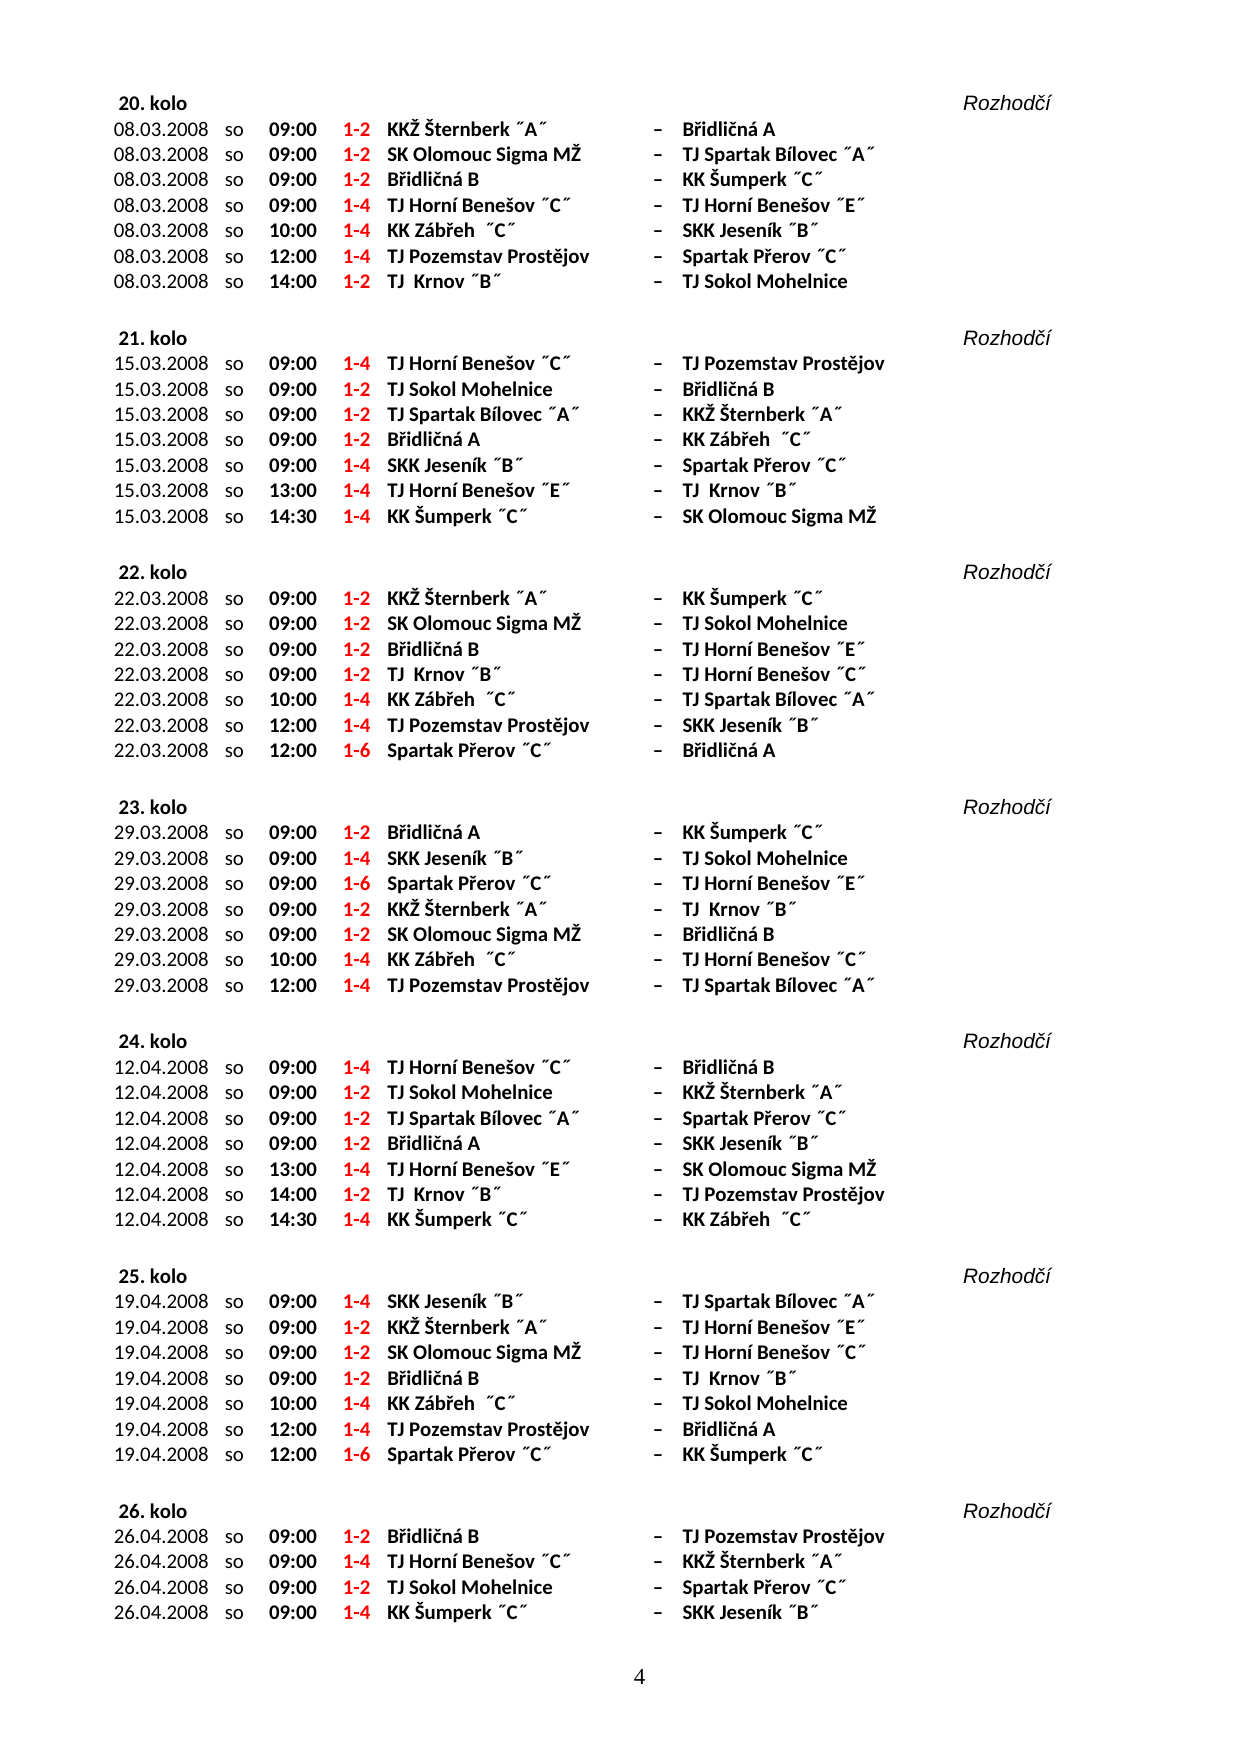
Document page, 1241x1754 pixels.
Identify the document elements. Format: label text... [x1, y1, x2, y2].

text 22.03.2008 so 10:00 1-4 KK Zábřeh ˝C˝ – TJ Spartak Bílovec ˝A˝ [114, 687, 1137, 712]
text 29.03.2008 so 10:00 1-4 KK Zábřeh ˝C˝ – TJ Horní Benešov ˝C˝ [114, 947, 1137, 972]
text 08.03.2008 so 09:00 1-2 Břidličná B – KK Šumperk ˝C˝ [114, 167, 1137, 192]
text 22. kolo Rozhodčí [114, 528, 1137, 585]
text 22.03.2008 so 12:00 1-4 TJ Pozemstav Prostějov – SKK Jeseník ˝B˝ [114, 712, 1137, 737]
text 19.04.2008 so 12:00 1-4 TJ Pozemstav Prostějov – Břidličná A [114, 1416, 1137, 1441]
text 22.03.2008 so 12:00 1-6 Spartak Přerov ˝C˝ – Břidličná A [114, 737, 1137, 763]
text 24. kolo Rozhodčí [114, 997, 1137, 1054]
text 19.04.2008 so 09:00 1-2 KKŽ Šternberk ˝A˝ – TJ Horní Benešov ˝E˝ [114, 1314, 1137, 1339]
text 15.03.2008 so 09:00 1-2 Břidličná A – KK Zábřeh ˝C˝ [114, 427, 1137, 452]
text 15.03.2008 so 09:00 1-4 SKK Jeseník ˝B˝ – Spartak Přerov ˝C˝ [114, 452, 1137, 477]
text 22.03.2008 so 09:00 1-2 KKŽ Šternberk ˝A˝ – KK Šumperk ˝C˝ [114, 585, 1137, 610]
text 19.04.2008 so 10:00 1-4 KK Zábřeh ˝C˝ – TJ Sokol Mohelnice [114, 1390, 1137, 1416]
text 19.04.2008 so 12:00 1-6 Spartak Přerov ˝C˝ – KK Šumperk ˝C˝ [114, 1441, 1137, 1467]
text 20. kolo Rozhodčí [114, 59, 1137, 116]
text 19.04.2008 so 09:00 1-4 SKK Jeseník ˝B˝ – TJ Spartak Bílovec ˝A˝ [114, 1289, 1137, 1314]
text 29.03.2008 so 12:00 1-4 TJ Pozemstav Prostějov – TJ Spartak Bílovec ˝A˝ [114, 972, 1137, 997]
text 12.04.2008 so 09:00 1-4 TJ Horní Benešov ˝C˝ – Břidličná B [114, 1054, 1137, 1079]
text 29.03.2008 so 09:00 1-2 SK Olomouc Sigma MŽ – Břidličná B [114, 921, 1137, 947]
text 12.04.2008 so 09:00 1-2 TJ Sokol Mohelnice – KKŽ Šternberk ˝A˝ [114, 1079, 1137, 1105]
text 22.03.2008 so 09:00 1-2 TJ Krnov ˝B˝ – TJ Horní Benešov ˝C˝ [114, 661, 1137, 687]
text 08.03.2008 so 09:00 1-2 KKŽ Šternberk ˝A˝ – Břidličná A [114, 116, 1137, 141]
text 29.03.2008 so 09:00 1-6 Spartak Přerov ˝C˝ – TJ Horní Benešov ˝E˝ [114, 870, 1137, 896]
text 08.03.2008 so 12:00 1-4 TJ Pozemstav Prostějov – Spartak Přerov ˝C˝ [114, 243, 1137, 268]
text 26.04.2008 so 09:00 1-4 TJ Horní Benešov ˝C˝ – KKŽ Šternberk ˝A˝ [114, 1549, 1137, 1574]
text 19.04.2008 so 09:00 1-2 SK Olomouc Sigma MŽ – TJ Horní Benešov ˝C˝ [114, 1339, 1137, 1365]
text 15.03.2008 so 09:00 1-4 TJ Horní Benešov ˝C˝ – TJ Pozemstav Prostějov [114, 350, 1137, 376]
text 22.03.2008 so 09:00 1-2 SK Olomouc Sigma MŽ – TJ Sokol Mohelnice [114, 610, 1137, 636]
text 15.03.2008 so 14:30 1-4 KK Šumperk ˝C˝ – SK Olomouc Sigma MŽ [114, 503, 1137, 528]
text 08.03.2008 so 10:00 1-4 KK Zábřeh ˝C˝ – SKK Jeseník ˝B˝ [114, 217, 1137, 243]
text 08.03.2008 so 09:00 1-2 SK Olomouc Sigma MŽ – TJ Spartak Bílovec ˝A˝ [114, 141, 1137, 167]
text 19.04.2008 so 09:00 1-2 Břidličná B – TJ Krnov ˝B˝ [114, 1365, 1137, 1390]
text 08.03.2008 so 09:00 1-4 TJ Horní Benešov ˝C˝ – TJ Horní Benešov ˝E˝ [114, 192, 1137, 217]
text 23. kolo Rozhodčí [114, 763, 1137, 819]
text 22.03.2008 so 09:00 1-2 Břidličná B – TJ Horní Benešov ˝E˝ [114, 636, 1137, 661]
text 26.04.2008 so 09:00 1-2 TJ Sokol Mohelnice – Spartak Přerov ˝C˝ [114, 1574, 1137, 1599]
text 26.04.2008 so 09:00 1-4 KK Šumperk ˝C˝ – SKK Jeseník ˝B˝ [114, 1599, 1137, 1625]
text 29.03.2008 so 09:00 1-4 SKK Jeseník ˝B˝ – TJ Sokol Mohelnice [114, 845, 1137, 870]
text 12.04.2008 so 14:00 1-2 TJ Krnov ˝B˝ – TJ Pozemstav Prostějov [114, 1181, 1137, 1207]
text 12.04.2008 so 09:00 1-2 Břidličná A – SKK Jeseník ˝B˝ [114, 1130, 1137, 1156]
text 15.03.2008 so 13:00 1-4 TJ Horní Benešov ˝E˝ – TJ Krnov ˝B˝ [114, 477, 1137, 503]
text 25. kolo Rozhodčí [114, 1232, 1137, 1289]
text 15.03.2008 so 09:00 1-2 TJ Spartak Bílovec ˝A˝ – KKŽ Šternberk ˝A˝ [114, 401, 1137, 427]
text 26. kolo Rozhodčí [114, 1467, 1137, 1523]
text 29.03.2008 so 09:00 1-2 Břidličná A – KK Šumperk ˝C˝ [114, 819, 1137, 845]
text 26.04.2008 so 09:00 1-2 Břidličná B – TJ Pozemstav Prostějov [114, 1523, 1137, 1549]
text 12.04.2008 so 09:00 1-2 TJ Spartak Bílovec ˝A˝ – Spartak Přerov ˝C˝ [114, 1105, 1137, 1130]
text 29.03.2008 so 09:00 1-2 KKŽ Šternberk ˝A˝ – TJ Krnov ˝B˝ [114, 896, 1137, 921]
text 12.04.2008 so 14:30 1-4 KK Šumperk ˝C˝ – KK Zábřeh ˝C˝ [114, 1207, 1137, 1232]
text 12.04.2008 so 13:00 1-4 TJ Horní Benešov ˝E˝ – SK Olomouc Sigma MŽ [114, 1156, 1137, 1181]
text 15.03.2008 so 09:00 1-2 TJ Sokol Mohelnice – Břidličná B [114, 376, 1137, 401]
text 08.03.2008 so 14:00 1-2 TJ Krnov ˝B˝ – TJ Sokol Mohelnice [114, 268, 1137, 294]
text 21. kolo Rozhodčí [114, 294, 1137, 350]
